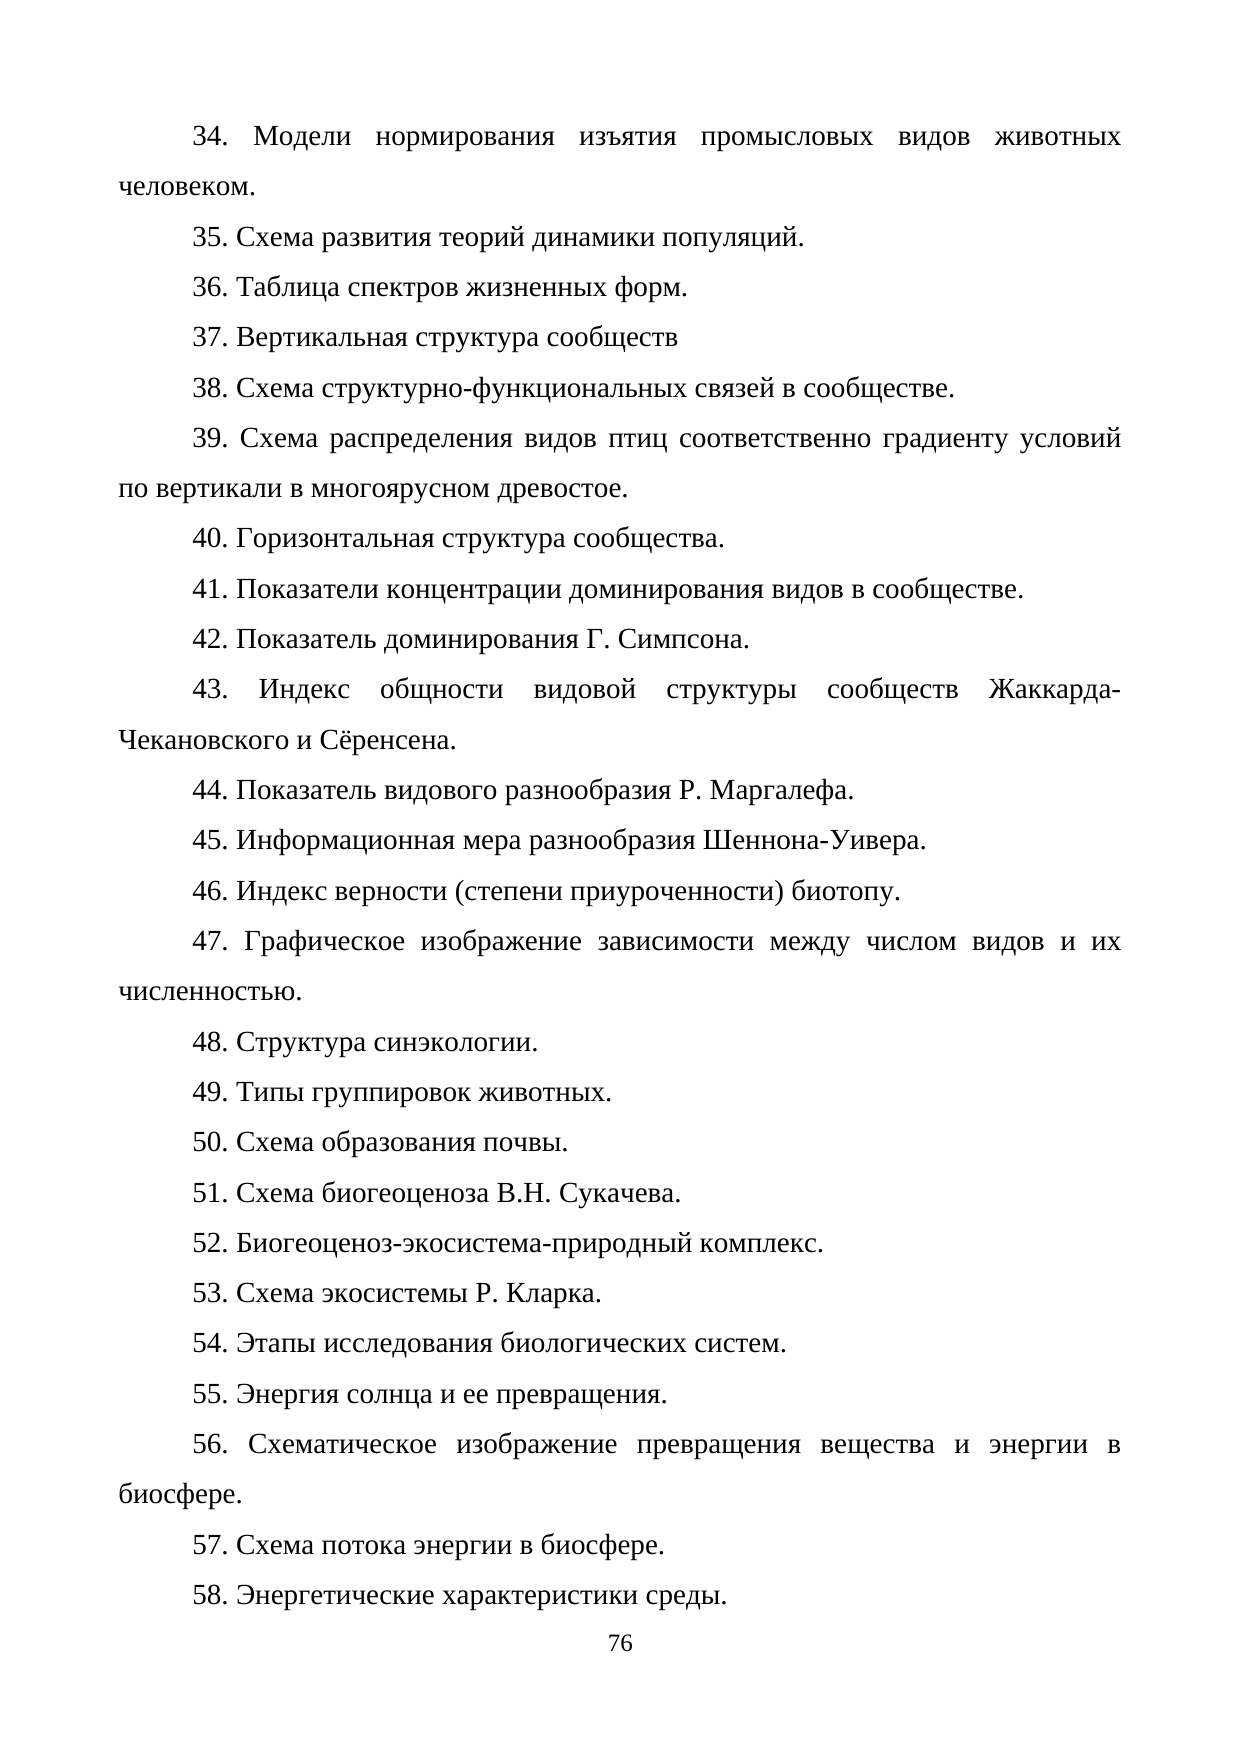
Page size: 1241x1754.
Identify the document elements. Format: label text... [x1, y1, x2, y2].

text 46. Индекс верности (степени приуроченности) биотопу. [118, 873, 1122, 906]
text 42. Показатель доминирования Г. Симпсона. [118, 621, 1122, 655]
text 53. Схема экосистемы Р. Кларка. [118, 1275, 1122, 1309]
text 48. Структура синэкологии. [118, 1024, 1122, 1057]
text 37. Вертикальная структура сообществ [118, 319, 1122, 353]
text 39. Схема распределения видов птиц соответственно градиенту условий по вертикали в многоярусном древостое. [118, 420, 1122, 504]
text 36. Таблица спектров жизненных форм. [118, 269, 1122, 303]
text 43. Индекс общности видовой структуры сообществ Жаккарда-Чекановского и Сёренсена. [118, 672, 1122, 755]
text 38. Схема структурно-функциональных связей в сообществе. [118, 370, 1122, 403]
text 34. Модели нормирования изъятия промысловых видов животных человеком. [118, 118, 1122, 202]
text 55. Энергия солнца и ее превращения. [118, 1376, 1122, 1409]
text 47. Графическое изображение зависимости между числом видов и их численностью. [118, 923, 1122, 1007]
text 54. Этапы исследования биологических систем. [118, 1326, 1122, 1359]
text 49. Типы группировок животных. [118, 1074, 1122, 1108]
text 41. Показатели концентрации доминирования видов в сообществе. [118, 571, 1122, 604]
text 44. Показатель видового разнообразия Р. Маргалефа. [118, 772, 1122, 806]
text 35. Схема развития теорий динамики популяций. [118, 219, 1122, 252]
text 56. Схематическое изображение превращения вещества и энергии в биосфере. [118, 1426, 1122, 1510]
text 40. Горизонтальная структура сообщества. [118, 521, 1122, 554]
text 51. Схема биогеоценоза В.Н. Сукачева. [118, 1175, 1122, 1208]
text 52. Биогеоценоз-экосистема-природный комплекс. [118, 1225, 1122, 1258]
text 57. Схема потока энергии в биосфере. [118, 1527, 1122, 1560]
text 50. Схема образования почвы. [118, 1124, 1122, 1158]
text 58. Энергетические характеристики среды. [118, 1577, 1122, 1611]
text 45. Информационная мера разнообразия Шеннона-Уивера. [118, 822, 1122, 856]
